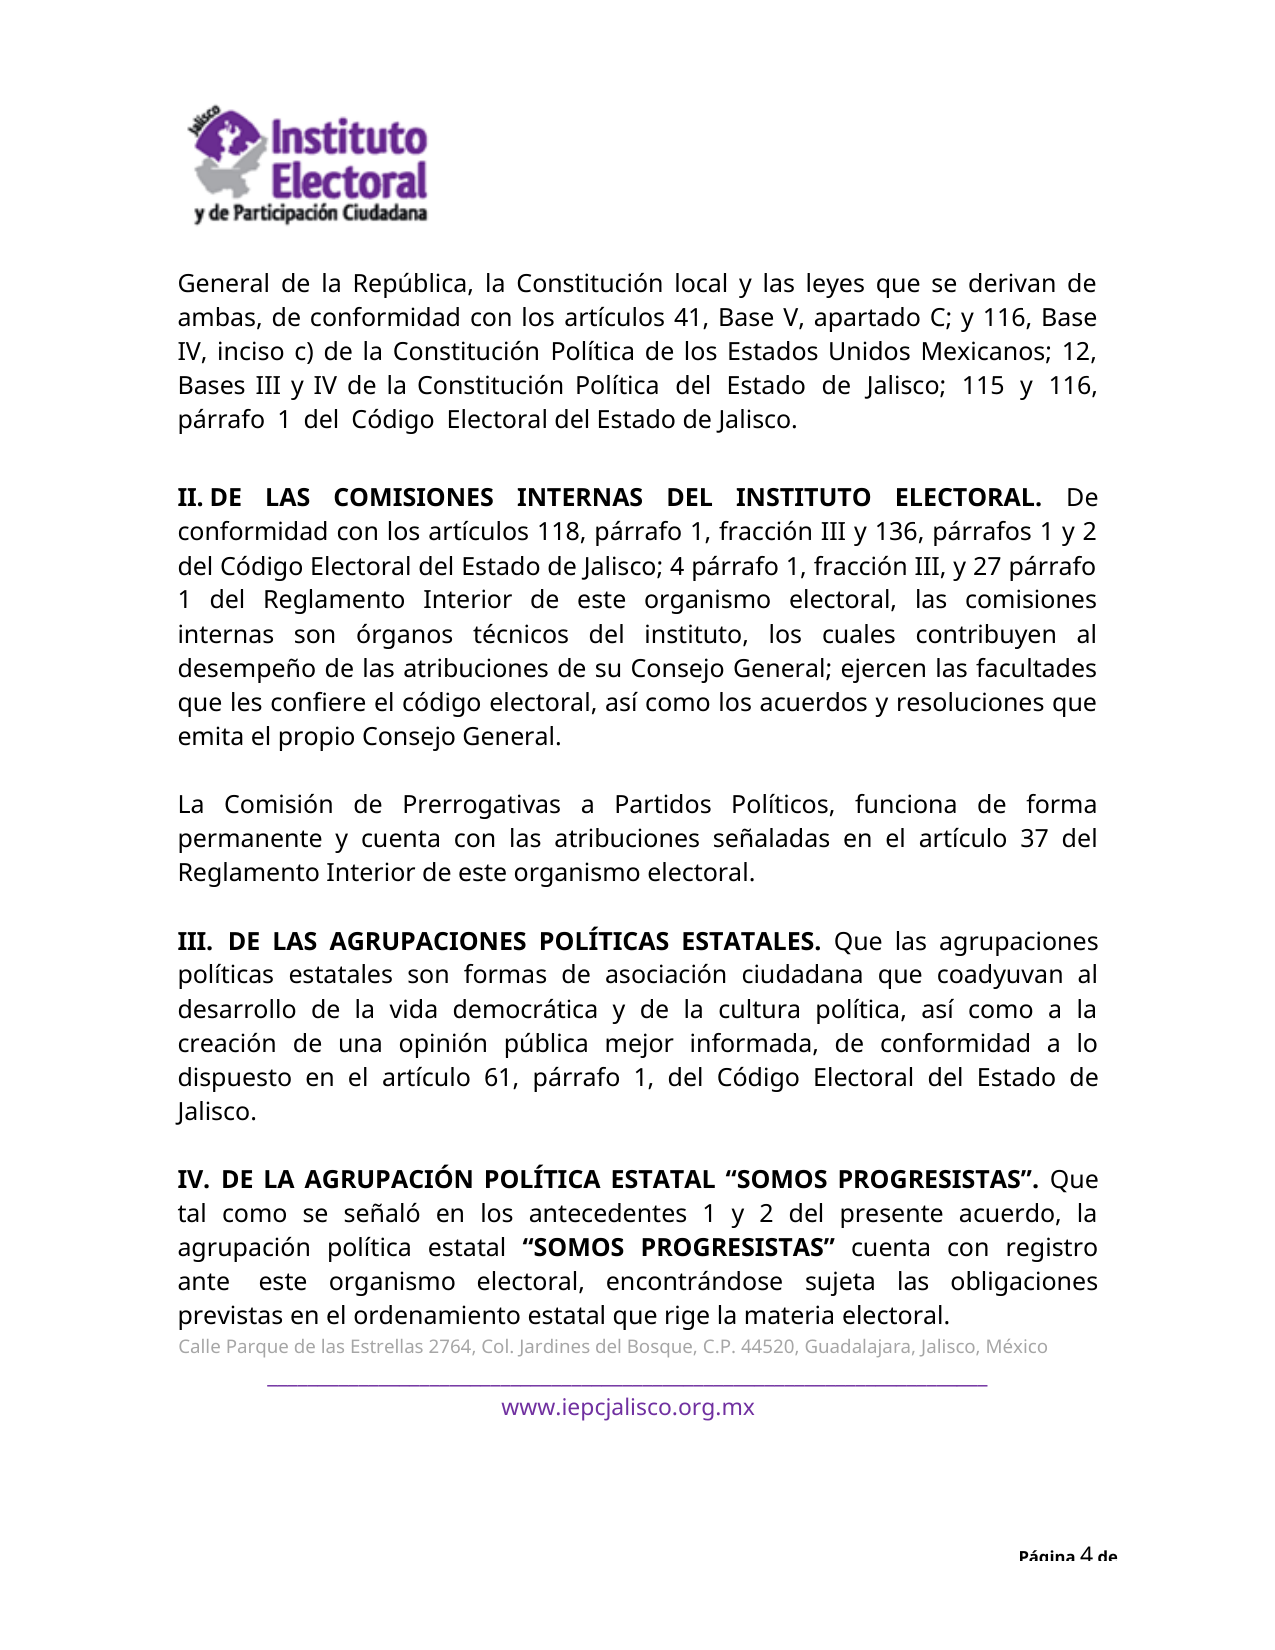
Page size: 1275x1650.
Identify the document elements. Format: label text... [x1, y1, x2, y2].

list DE LAS COMISIONES INTERNAS DEL INSTITUTO ELECTORAL. De conformidad con los artículos 118, párrafo 1, fracción III y 136, párrafos 1 y 2 del Código Electoral del Estado de Jalisco; 4 párrafo 1, fracción III, y 27 párrafo 1 del Reglamento Interior de este organismo electoral, las comisiones internas son órganos técnicos del instituto, los cuales contribuyen al desempeño de las atribuciones de su Consejo General; ejercen las facultades que les confiere el código electoral, así como los acuerdos y resoluciones que emita el propio Consejo General. [177, 480, 1098, 752]
list DE LAS AGRUPACIONES POLÍTICAS ESTATALES. Que las agrupaciones políticas estatales son formas de asociación ciudadana que coadyuvan al desarrollo de la vida democrática y de la cultura política, así como a la creación de una opinión pública mejor informada, de conformidad a lo dispuesto en el artículo 61, párrafo 1, del Código Electoral del Estado de Jalisco. [177, 923, 1098, 1127]
list La Comisión de Prerrogativas a Partidos Políticos, funciona de forma permanente y cuenta con las atribuciones señaladas en el artículo 37 del Reglamento Interior de este organismo electoral. [177, 787, 1098, 889]
picture [151, 71, 453, 256]
list DE LA AGRUPACIÓN POLÍTICA ESTATAL “SOMOS PROGRESISTAS”. Que tal como se señaló en los antecedentes 1 y 2 del presente acuerdo, la agrupación política estatal “SOMOS PROGRESISTAS” cuenta con registro ante este organismo electoral, encontrándose sujeta las obligaciones previstas en el ordenamiento estatal que rige la materia electoral. [177, 1162, 1098, 1332]
